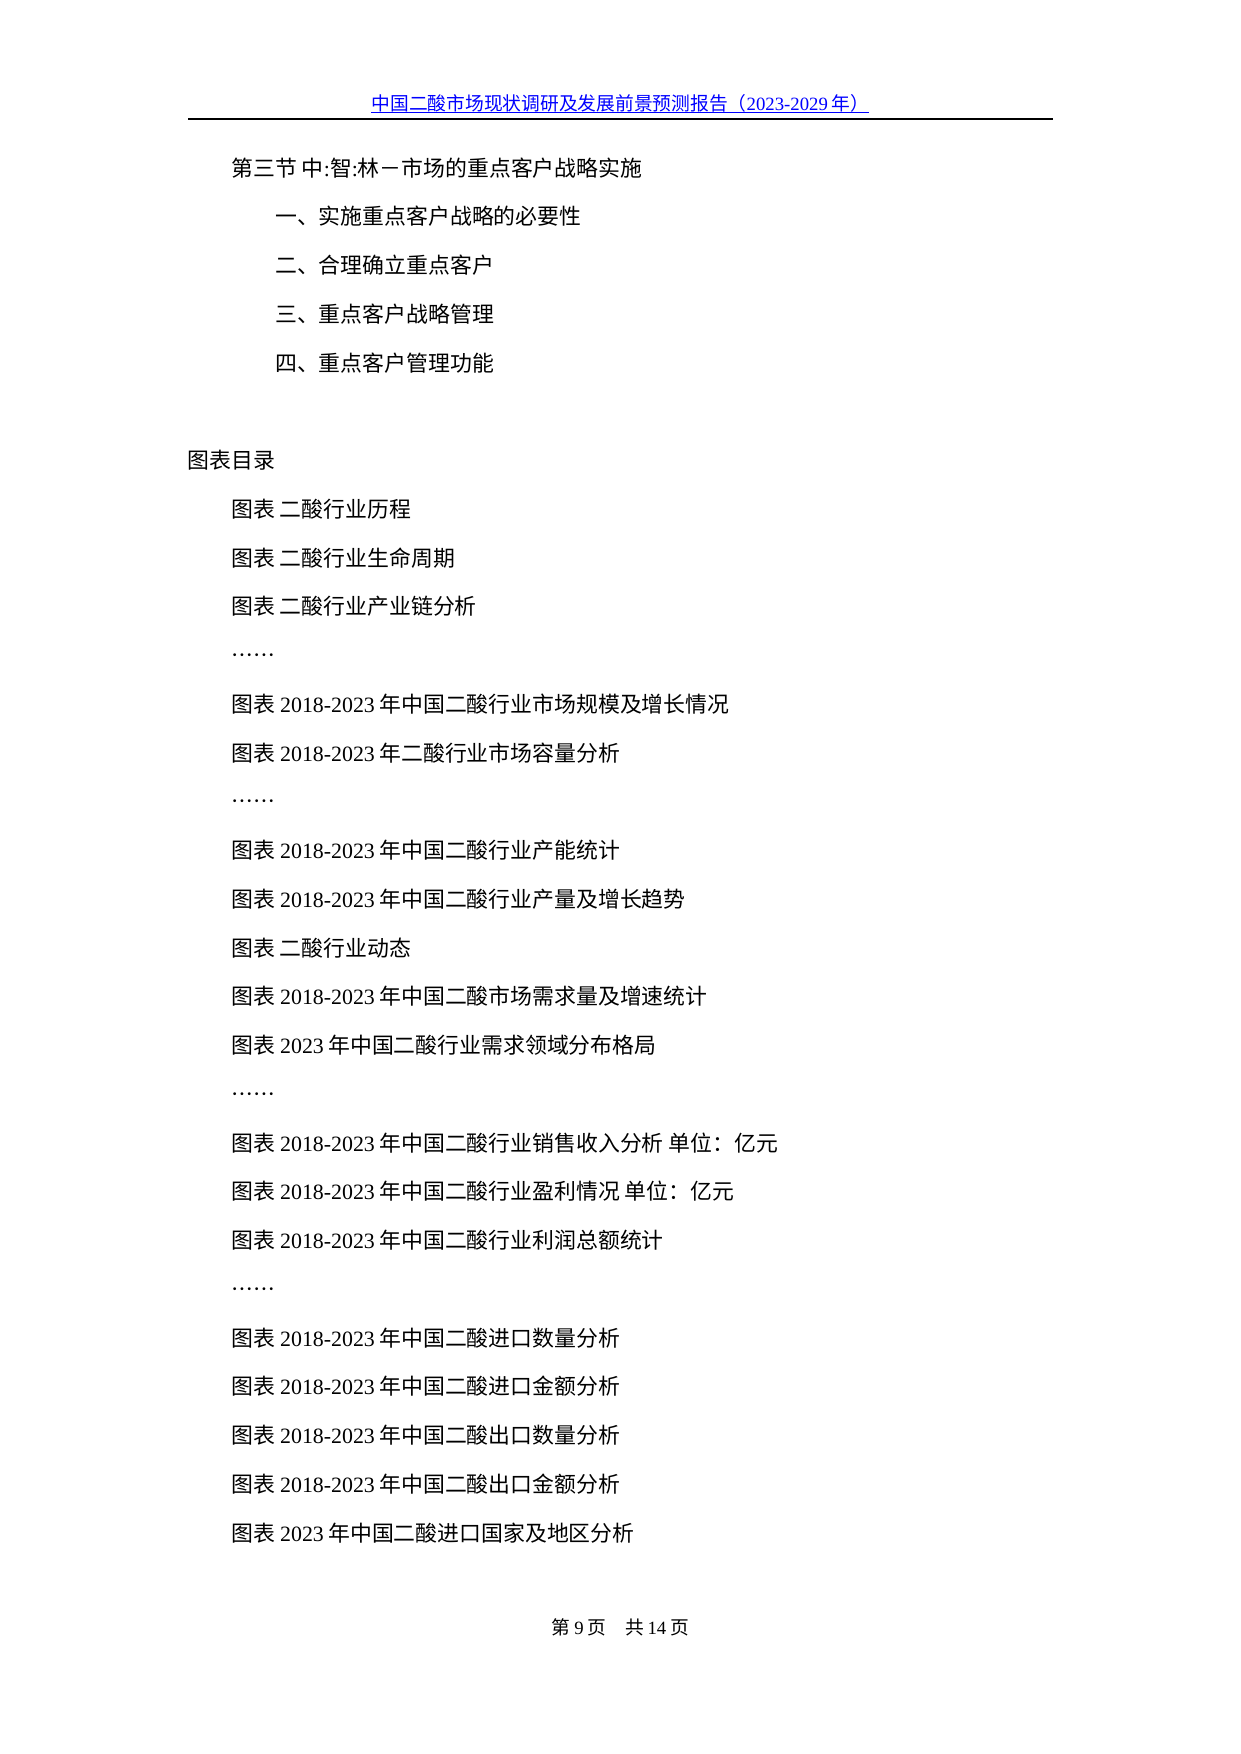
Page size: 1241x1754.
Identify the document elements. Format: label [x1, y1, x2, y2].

text [187, 150, 1053, 1548]
